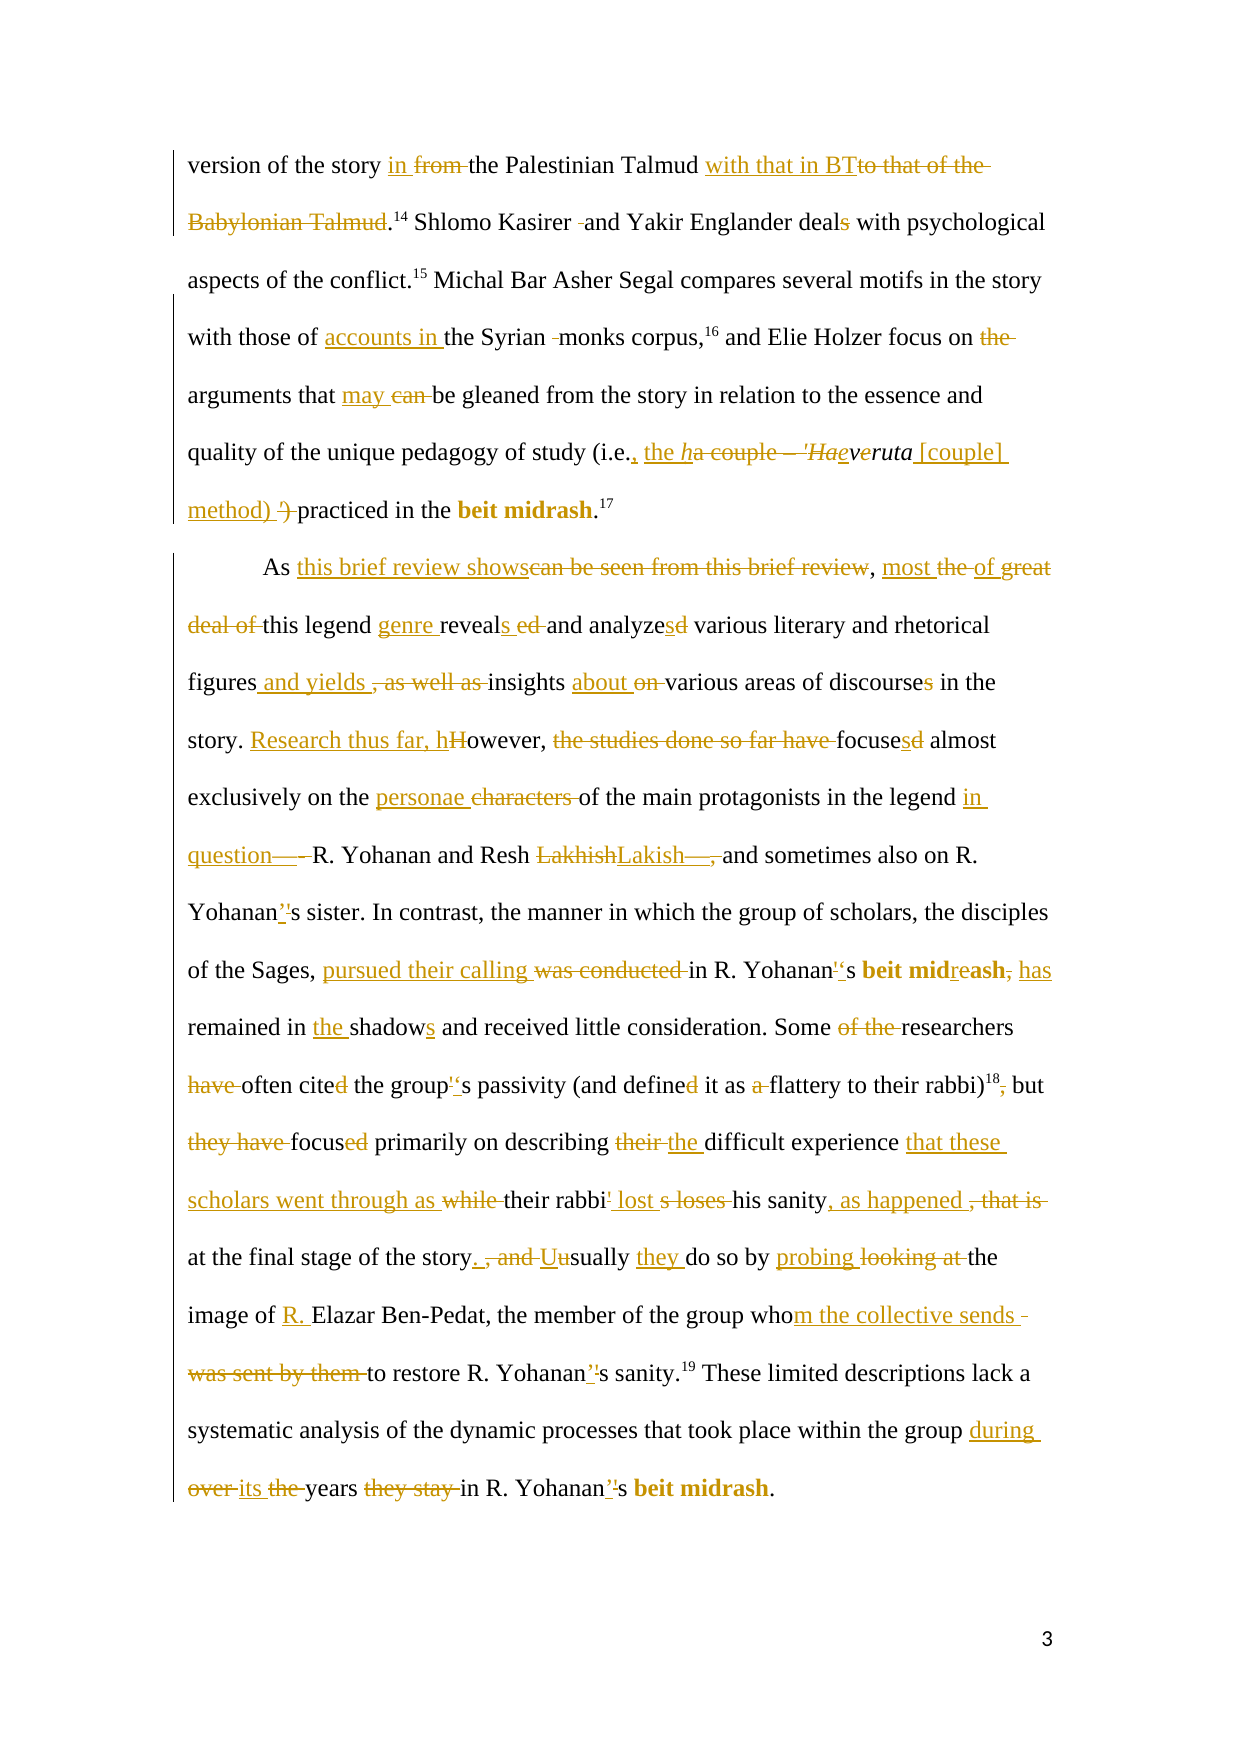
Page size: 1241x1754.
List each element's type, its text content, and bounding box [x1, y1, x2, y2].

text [187, 150, 1053, 524]
text As , this legend revealand analyze various literary and rhetorical figuresinsights various areas of discourse in the story. owever, focuse almost exclusively on the of the main protagonists in the legend R. Yohanan and Resh and sometimes also on R. Yohanans sister. In contrast, the manner in which the group of scholars, the disciples of the Sages, in R. Yohanans beit midash remained in shadow and received little consideration. Some researchers often cite the groups passivity (and define it as flattery to their rabbi) but focus primarily on describing difficult experience their rabbihis sanityat the final stage of the storysually do so by the image of Elazar Ben-Pedat, the member of the group whoto restore R. Yohanans sanity. These limited descriptions lack a systematic analysis of the dynamic processes that took place within the group years in R. Yohanans beit midrash. [187, 552, 1053, 1502]
